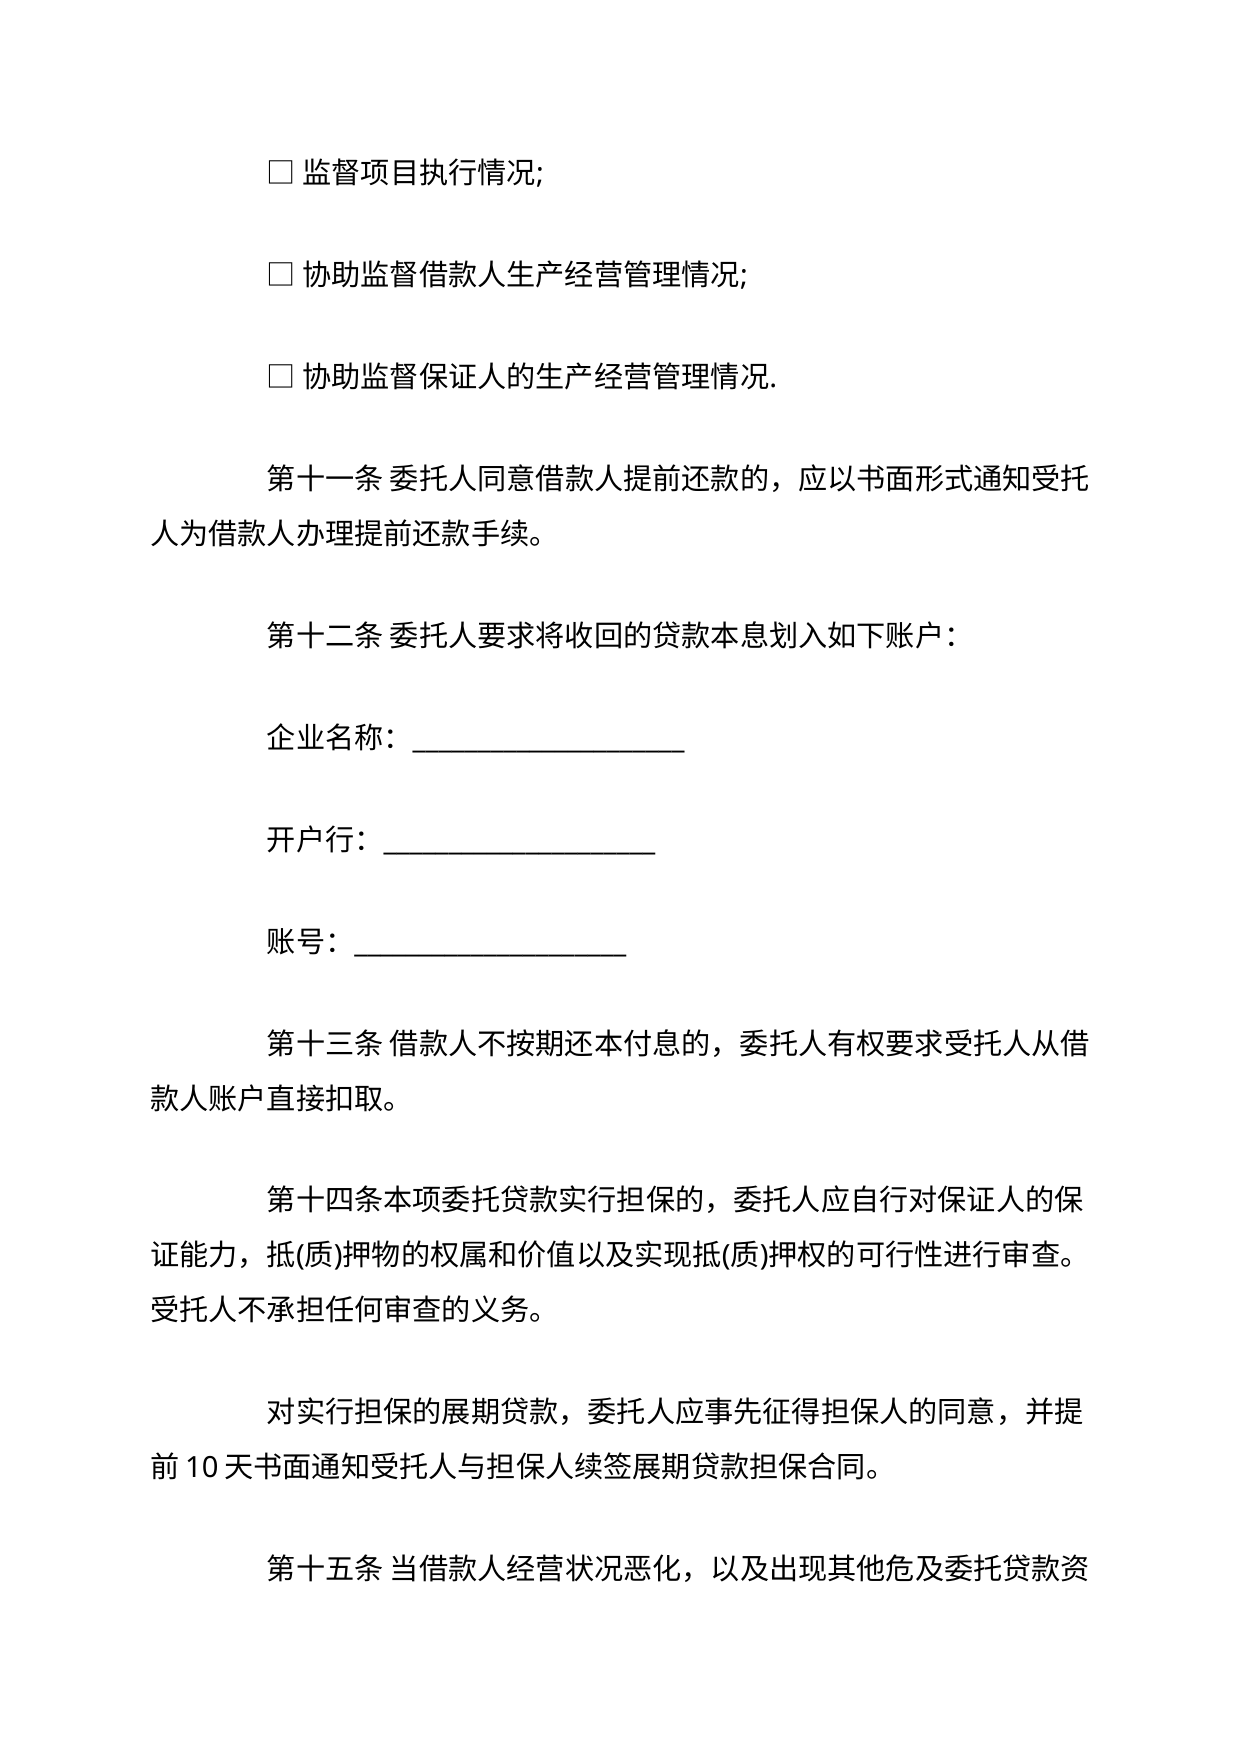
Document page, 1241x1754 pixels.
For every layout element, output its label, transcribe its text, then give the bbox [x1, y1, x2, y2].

text 第十四条本项委托贷款实行担保的，委托人应自行对保证人的保证能力，抵(质)押物的权属和价值以及实现抵(质)押权的可行性进行审查。受托人不承担任何审查的义务。 [150, 1177, 1090, 1329]
text 第十三条 借款人不按期还本付息的，委托人有权要求受托人从借款人账户直接扣取。 [150, 1020, 1090, 1117]
text 开户行：_____________________ [150, 816, 1090, 859]
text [150, 1546, 1090, 1588]
text 企业名称：_____________________ [150, 714, 1090, 757]
text 对实行担保的展期贷款，委托人应事先征得担保人的同意，并提前10天书面通知受托人与担保人续签展期贷款担保合同。 [150, 1389, 1090, 1486]
text 账号：_____________________ [150, 918, 1090, 961]
text □ 监督项目执行情况; [150, 150, 1090, 192]
text □ 协助监督借款人生产经营管理情况; [150, 252, 1090, 294]
text 第十一条 委托人同意借款人提前还款的，应以书面形式通知受托人为借款人办理提前还款手续。 [150, 456, 1090, 553]
text □ 协助监督保证人的生产经营管理情况. [150, 354, 1090, 396]
text 第十二条 委托人要求将收回的贷款本息划入如下账户： [150, 613, 1090, 655]
